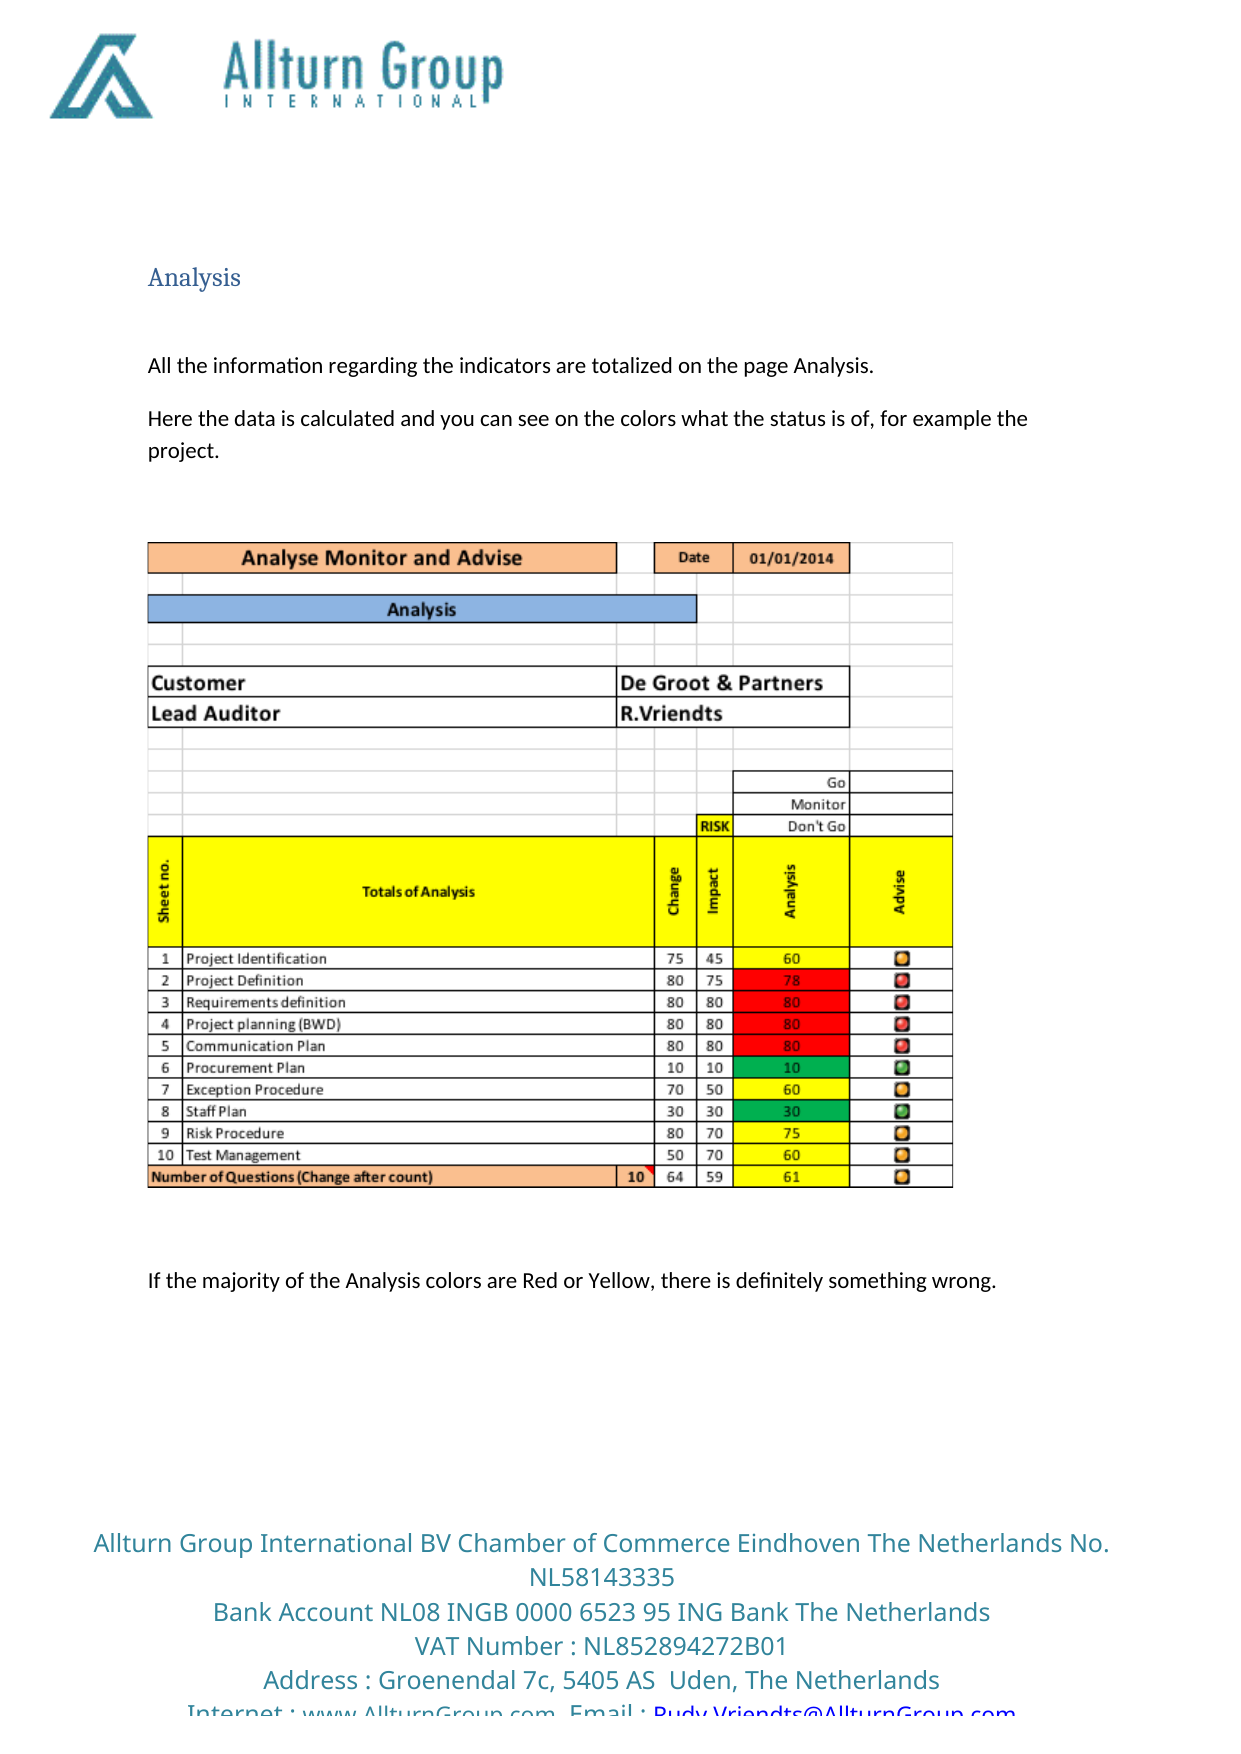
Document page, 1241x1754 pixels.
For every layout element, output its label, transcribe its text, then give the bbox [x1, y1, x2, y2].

text If the majority of the Analysis colors are Red or Yellow, there is definitely something wrong. [148, 1266, 1092, 1294]
picture [147, 542, 954, 1188]
picture [34, 23, 522, 135]
text Here the data is calculated and you can see on the colors what the status is of, for example the project. [148, 404, 1092, 464]
subtitle Analysis [148, 262, 1092, 293]
text All the information regarding the indicators are totalized on the page Analysis. [148, 351, 1092, 379]
